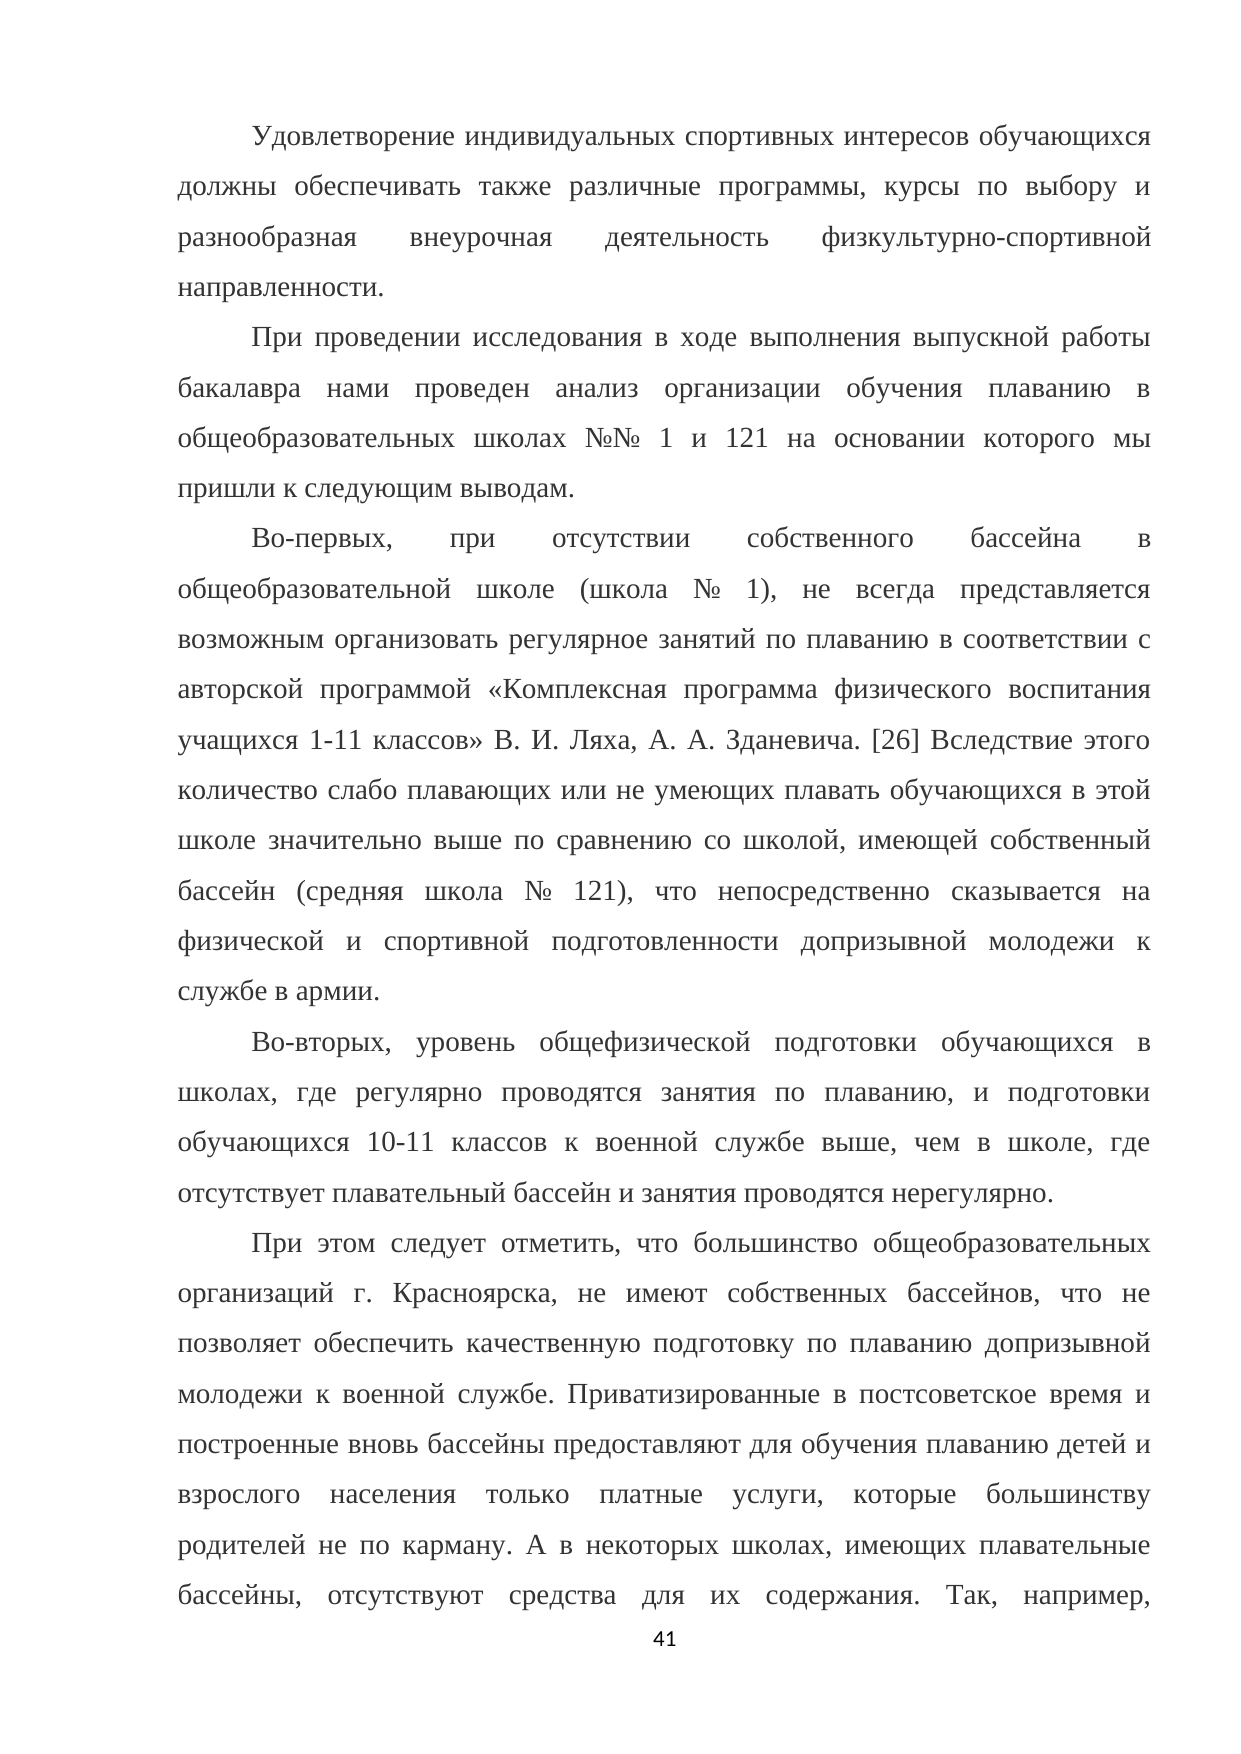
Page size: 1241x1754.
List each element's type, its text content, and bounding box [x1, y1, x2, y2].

text Удовлетворение индивидуальных спортивных интересов обучающихся должны обеспечивать также различные программы, курсы по выбору и разнообразная внеурочная деятельность физкультурно-спортивной направленности. [177, 118, 1152, 303]
text Во-первых при отсутствии собственного бассейна в общеобразовательной школе (школа № 1), не всегда представляется возможным организовать регулярное занятий по плаванию в соответствии с авторской программой «Комплексная программа физического воспитания учащихся 1-11 классов» В. И. Ляха, А. А. Зданевича.[] Вследствие этого количество слабо плавающих или не умеющих плавать обучающихся в этой школе значительно выше по сравнению со школой, имеющей собственный бассейн (средняя школа № 121), что непосредственно сказывается на физической и спортивной подготовленности допризывной молодежи к службе в армии. [177, 521, 1152, 1007]
text При проведении исследования в ходе выполнения выпускной работы бакалавра нами проведен анализ организации обучения плаванию в общеобразовательных школах №№ 1 и 121 на основании которого мы пришли к следующим выводам. [177, 319, 1152, 504]
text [177, 1225, 1152, 1611]
text Во-вторых уровень общефизической подготовки обучающихся в школах, где регулярно проводятся занятия по плаванию, и подготовки обучающихся 10-11 классов к военной службе выше, чем в школе, где отсутствует плавательный бассейн и занятия проводятся нерегулярно. [177, 1024, 1152, 1208]
